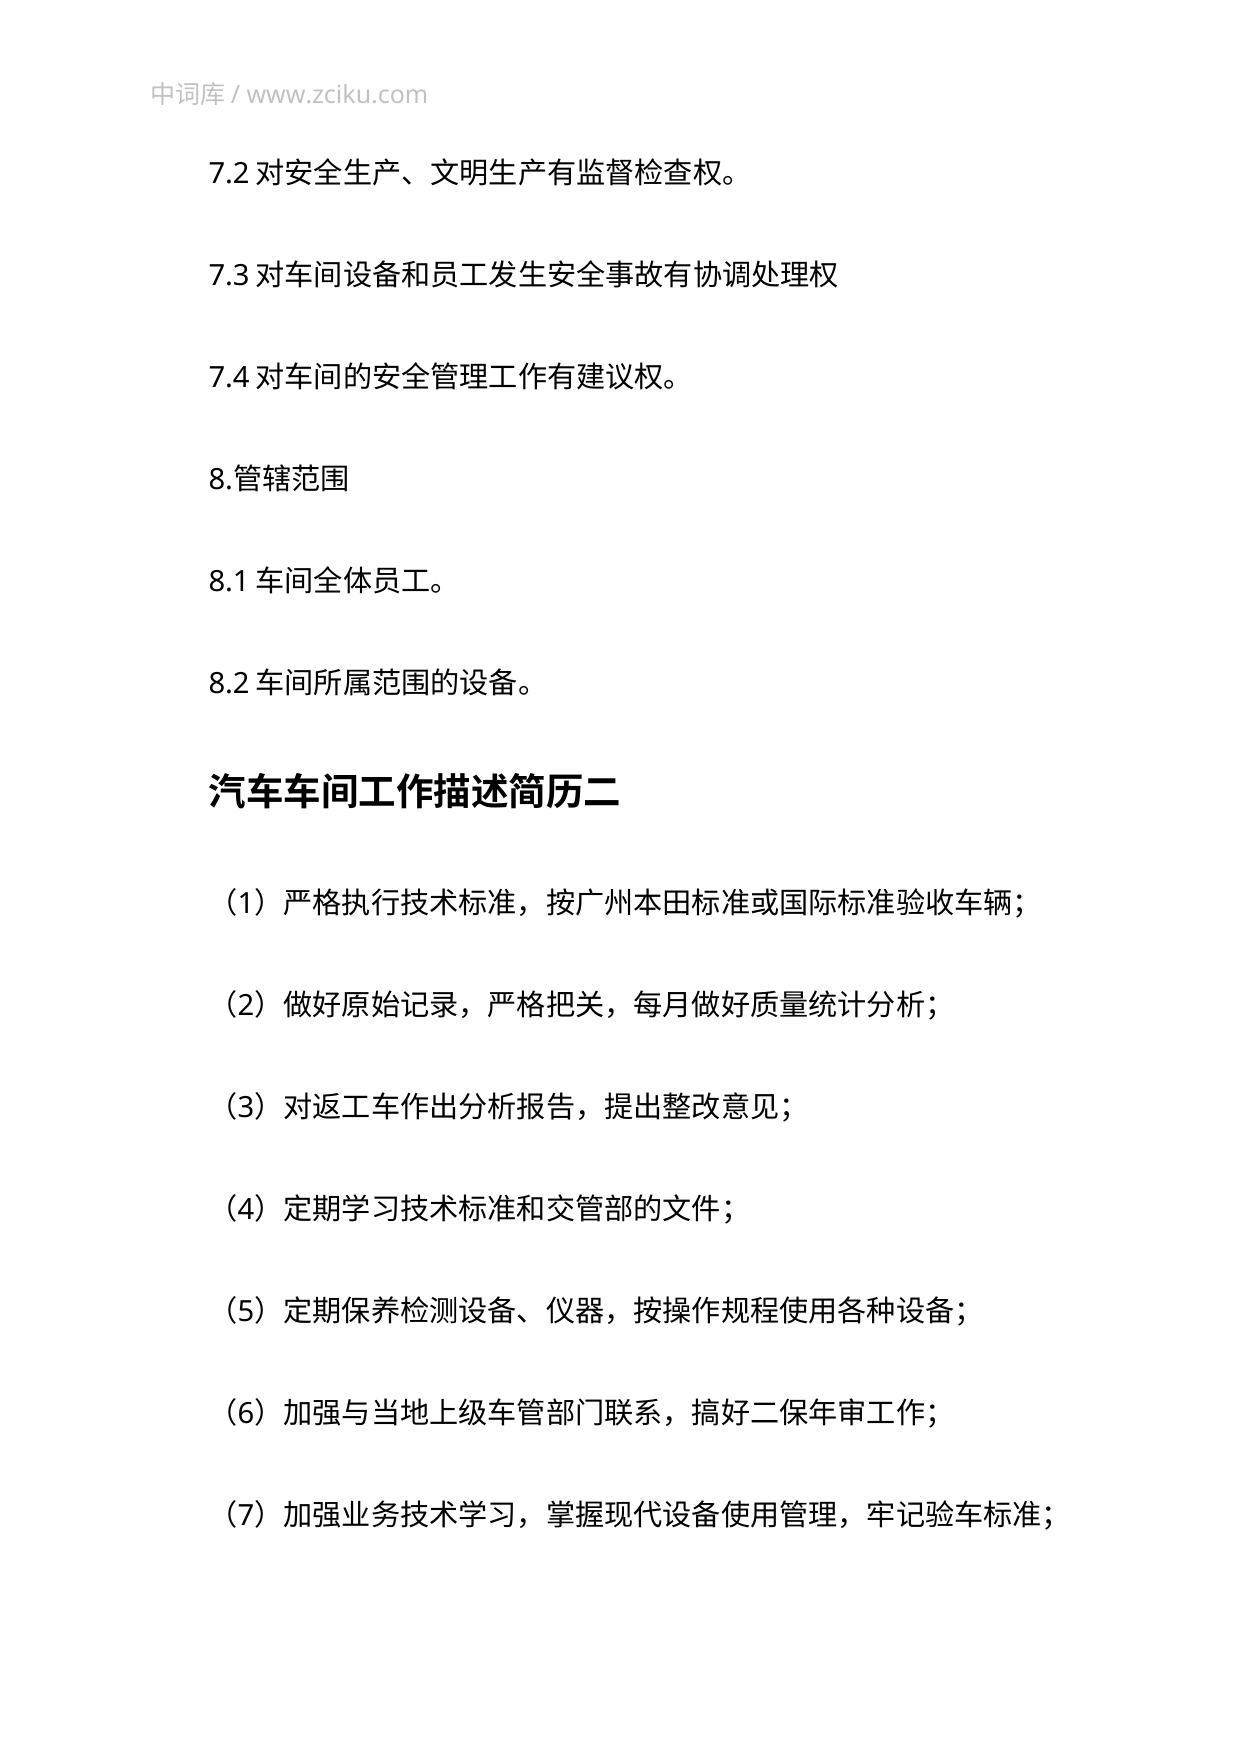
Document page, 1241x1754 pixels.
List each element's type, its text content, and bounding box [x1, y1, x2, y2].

text 汽车车间工作描述简历二 [150, 762, 1090, 816]
text 7.2对安全生产、文明生产有监督检查权。 [150, 150, 1090, 192]
text 8.管辖范围 [150, 456, 1090, 498]
text （7）加强业务技术学习，掌握现代设备使用管理，牢记验车标准； [150, 1491, 1090, 1533]
text 7.3对车间设备和员工发生安全事故有协调处理权 [150, 252, 1090, 294]
text （3）对返工车作出分析报告，提出整改意见； [150, 1083, 1090, 1126]
text （4）定期学习技术标准和交管部的文件； [150, 1185, 1090, 1228]
text 8.1车间全体员工。 [150, 558, 1090, 600]
text （1）严格执行技术标准，按广州本田标准或国际标准验收车辆； [150, 879, 1090, 922]
text （6）加强与当地上级车管部门联系，搞好二保年审工作； [150, 1389, 1090, 1432]
text （5）定期保养检测设备、仪器，按操作规程使用各种设备； [150, 1287, 1090, 1329]
text （2）做好原始记录，严格把关，每月做好质量统计分析； [150, 981, 1090, 1024]
text 7.4对车间的安全管理工作有建议权。 [150, 354, 1090, 396]
text 8.2车间所属范围的设备。 [150, 660, 1090, 702]
